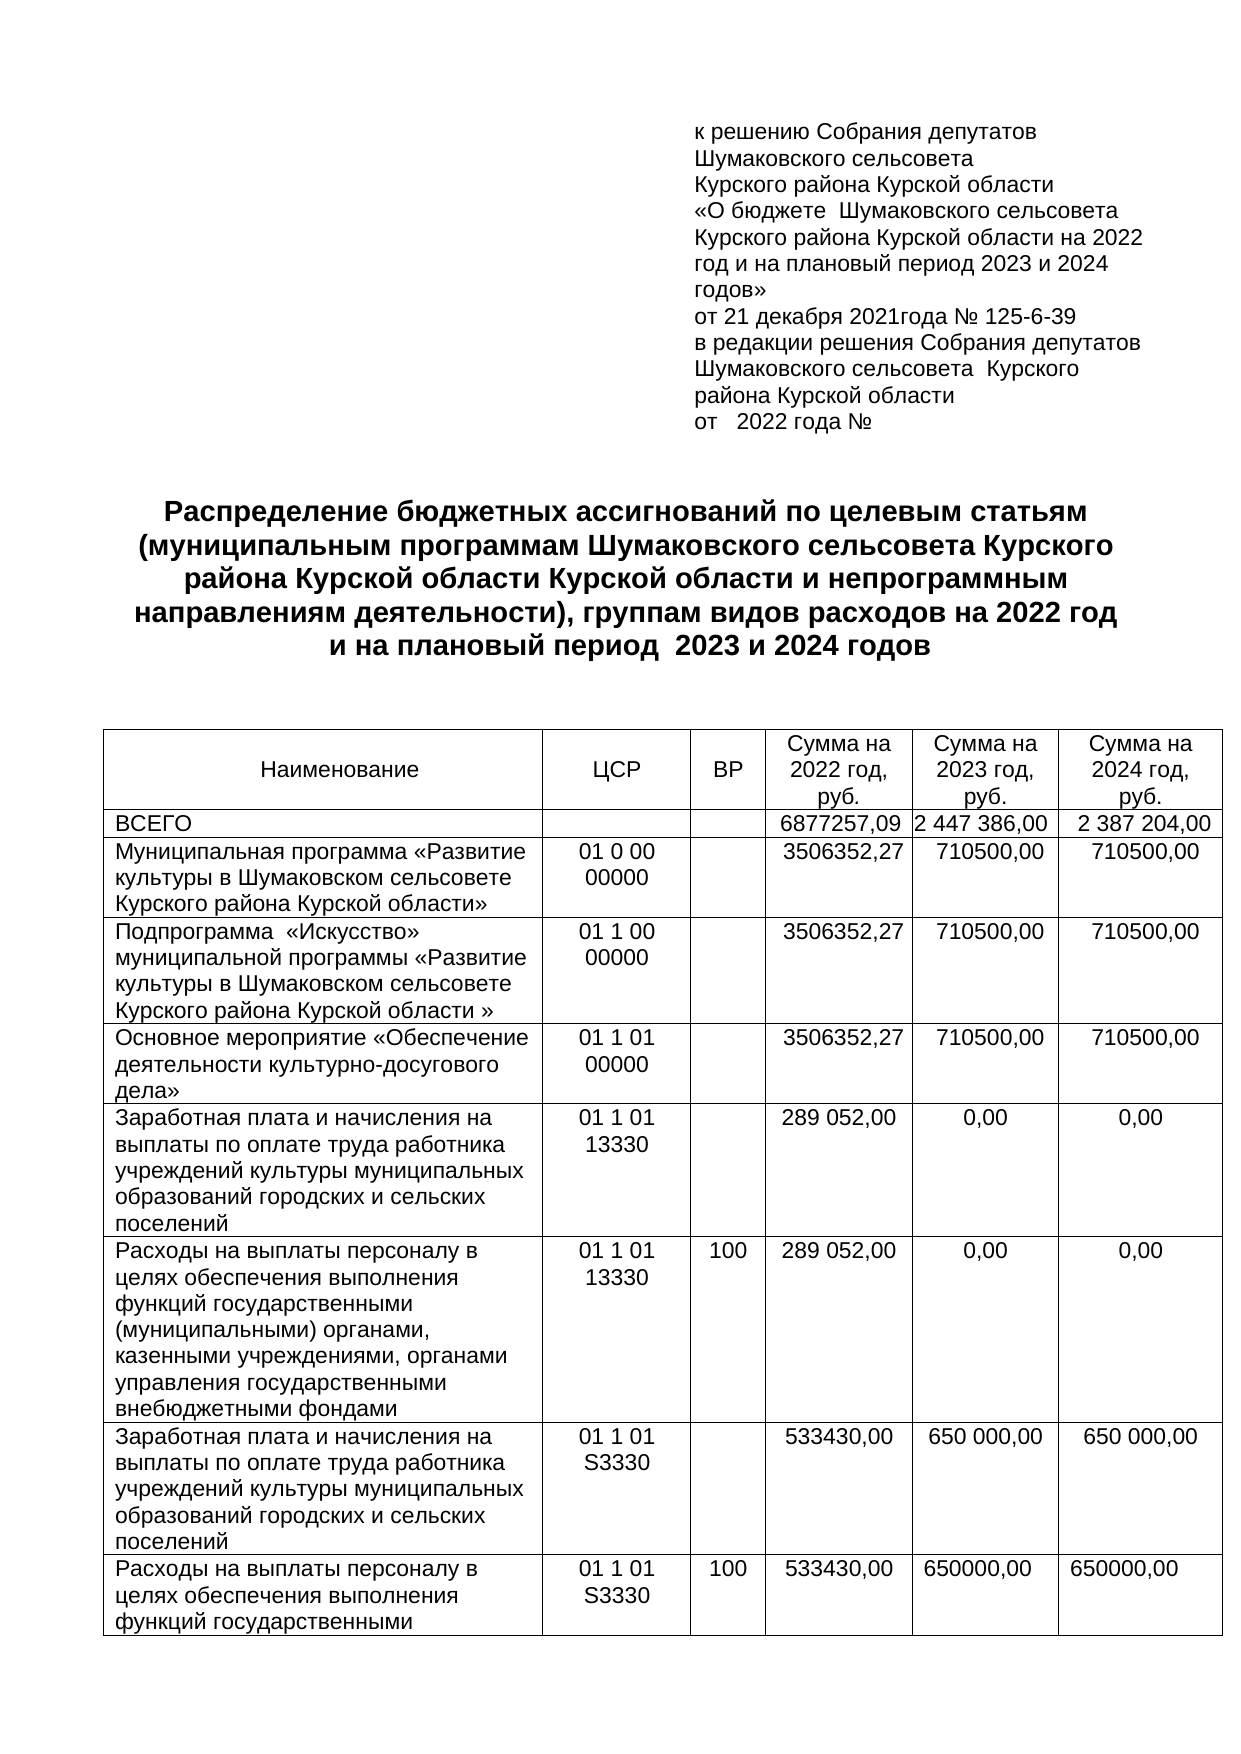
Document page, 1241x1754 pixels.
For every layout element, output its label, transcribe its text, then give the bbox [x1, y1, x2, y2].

table_cell 650 000,00 [1059, 1423, 1222, 1554]
table_header Сумма на 2024 год, руб. [1059, 730, 1222, 809]
table_cell 01 1 01 13330 [543, 1237, 690, 1422]
table_cell 01 0 00 00000 [543, 838, 690, 917]
table_cell 650000,00 [1059, 1555, 1222, 1634]
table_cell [104, 1555, 542, 1634]
table_cell 533430,00 [766, 1555, 912, 1634]
table_cell 2 447 386,00 [913, 810, 1058, 837]
table_cell [691, 1104, 765, 1236]
text от 21 декабря 2021года № 125-6-39 [694, 303, 1204, 329]
table_cell 3506352,27 [766, 918, 912, 1023]
table_cell 3506352,27 [766, 838, 912, 917]
table_cell 710500,00 [1059, 1024, 1222, 1103]
table_cell 100 [691, 1555, 765, 1634]
text «О бюджете Шумаковского сельсовета [694, 197, 1152, 223]
text Курского района Курской области на 2022 год и на плановый период 2023 и 2024 годов» [694, 223, 1152, 303]
table_cell [691, 838, 765, 917]
table_cell [543, 810, 690, 837]
table_cell ВСЕГО [104, 810, 542, 837]
table_cell Основное мероприятие «Обеспечение деятельности культурно-досугового дела» [104, 1024, 542, 1103]
table_cell 289 052,00 [766, 1237, 912, 1422]
table_cell 710500,00 [1059, 838, 1222, 917]
table_cell 3506352,27 [766, 1024, 912, 1103]
table_cell 01 1 01 S3330 [543, 1555, 690, 1634]
table_header Сумма на 2023 год, руб. [913, 730, 1058, 809]
text в редакции решения Собрания депутатов Шумаковского сельсовета Курского района Курской области [694, 329, 1152, 408]
table_cell 0,00 [1059, 1237, 1222, 1422]
table_header ЦСР [543, 730, 690, 809]
table_cell 710500,00 [1059, 918, 1222, 1023]
table_cell 650 000,00 [913, 1423, 1058, 1554]
table_cell 100 [691, 1237, 765, 1422]
text Распределение бюджетных ассигнований по целевым статьям (муниципальным программам Шумаковского сельсовета Курского района Курской области Курской области и непрограммным направлениям деятельности), группам видов расходов на 2022 год [103, 494, 1149, 628]
table_cell 0,00 [913, 1237, 1058, 1422]
table_header Наименование [104, 730, 542, 809]
table_cell 710500,00 [913, 918, 1058, 1023]
table_cell 533430,00 [766, 1423, 912, 1554]
table_cell 01 1 01 13330 [543, 1104, 690, 1236]
table_cell 0,00 [913, 1104, 1058, 1236]
table_cell 650000,00 [913, 1555, 1058, 1634]
table_cell 6877257,09 [766, 810, 912, 837]
table_cell 01 1 01 S3330 [543, 1423, 690, 1554]
text Курского района Курской области [694, 171, 1152, 197]
table_cell Заработная плата и начисления на выплаты по оплате труда работника учреждений культуры муниципальных образований городских и сельских поселений [104, 1423, 542, 1554]
table_cell [691, 1024, 765, 1103]
text от 2022 года № [694, 408, 1204, 434]
table_cell Подпрограмма «Искусство» муниципальной программы «Развитие культуры в Шумаковском сельсовете Курского района Курской области » [104, 918, 542, 1023]
table_header ВР [691, 730, 765, 809]
table_cell Заработная плата и начисления на выплаты по оплате труда работника учреждений культуры муниципальных образований городских и сельских поселений [104, 1104, 542, 1236]
text и на плановый период 2023 и 2024 годов [103, 628, 1149, 662]
table_cell [691, 1423, 765, 1554]
table_cell 01 1 01 00000 [543, 1024, 690, 1103]
table_cell 289 052,00 [766, 1104, 912, 1236]
table_cell 01 1 00 00000 [543, 918, 690, 1023]
table_cell 710500,00 [913, 1024, 1058, 1103]
table_cell [691, 918, 765, 1023]
table_header Сумма на 2022 год, руб. [766, 730, 912, 809]
table_cell 710500,00 [913, 838, 1058, 917]
table_cell Муниципальная программа «Развитие культуры в Шумаковском сельсовете Курского района Курской области» [104, 838, 542, 917]
table_cell 0,00 [1059, 1104, 1222, 1236]
table_cell [691, 810, 765, 837]
text к решению Собрания депутатов Шумаковского сельсовета [694, 118, 1152, 171]
table_cell 2 387 204,00 [1059, 810, 1222, 837]
